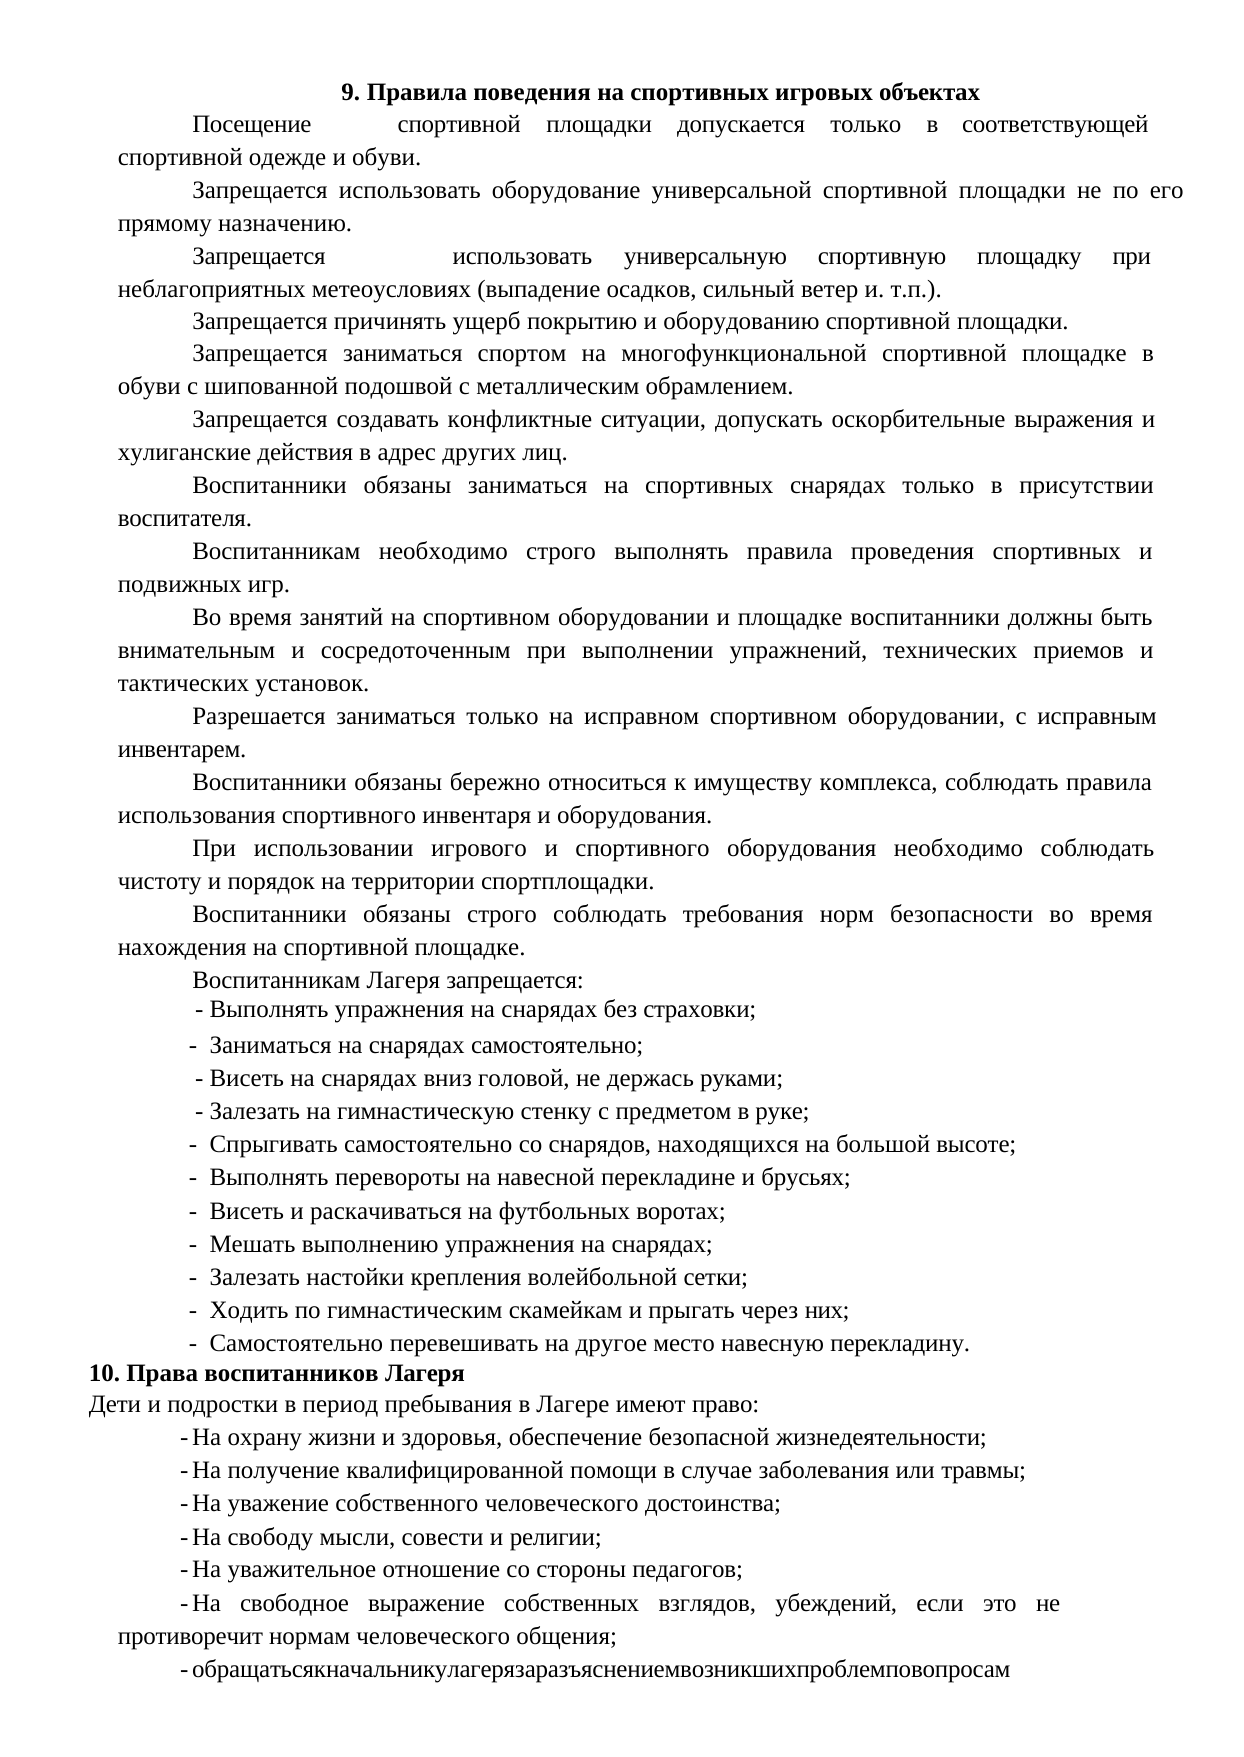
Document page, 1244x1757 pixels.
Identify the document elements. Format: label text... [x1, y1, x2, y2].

text Дети и подростки в период пребывания в Лагере имеют право: [88, 1389, 867, 1418]
list Ходить по гимнастическим скамейкам и прыгать через них; [189, 1295, 1185, 1324]
text Разрешается заниматься только на исправном спортивном оборудовании, с исправным инвентарем. [118, 701, 1157, 763]
list Залезать на гимнастическую стенку с предметом в руке; [195, 1096, 1185, 1125]
text При использовании игрового и спортивного оборудования необходимо соблюдать чистоту и порядок на территории спортплощадки. [118, 833, 1155, 895]
list На уважение собственного человеческого достоинства; [180, 1488, 1185, 1517]
list На свободное выражение собственных взглядов, убеждений, если это не противоречит нормам человеческого общения; [118, 1588, 1061, 1650]
list На свободу мысли, совести и религии; [180, 1522, 1185, 1551]
list Выполнять упражнения на снарядах без страховки; [195, 994, 1185, 1023]
subtitle Правила поведения на спортивных игровых объектах [341, 77, 1185, 106]
list На охрану жизни и здоровья, обеспечение безопасной жизнедеятельности; [180, 1422, 1185, 1451]
text Воспитанники обязаны строго соблюдать требования норм безопасности во время нахождения на спортивной площадке. [118, 899, 1154, 961]
text Запрещается заниматься спортом на многофункциональной спортивной площадке в обуви с шипованной подошвой с металлическим обрамлением. [118, 338, 1154, 399]
list Выполнять перевороты на навесной перекладине и брусьях; [189, 1162, 1185, 1191]
text Посещение спортивной площадки допускается только в соответствующей спортивной одежде и обуви. [118, 109, 1149, 170]
text Запрещается причинять ущерб покрытию и оборудованию спортивной площадки. [192, 307, 1185, 335]
list обращатьсякначальникулагерязаразъяснениемвозникшихпроблемповопросам [180, 1654, 1185, 1683]
list Висеть и раскачиваться на футбольных воротах; [189, 1196, 1185, 1224]
list Заниматься на снарядах самостоятельно; [189, 1030, 1185, 1059]
text Воспитанникам необходимо строго выполнять правила проведения спортивных и подвижных игр. [118, 536, 1154, 598]
list На получение квалифицированной помощи в случае заболевания или травмы; [180, 1455, 1185, 1484]
list Залезать настойки крепления волейбольной сетки; [189, 1262, 1185, 1291]
list На уважительное отношение со стороны педагогов; [180, 1554, 1185, 1583]
list Мешать выполнению упражнения на снарядах; [189, 1229, 1185, 1257]
subtitle Права воспитанников Лагеря [88, 1358, 865, 1387]
list Висеть на снарядах вниз головой, не держась руками; [195, 1063, 1185, 1092]
list Самостоятельно перевешивать на другое место навесную перекладину. [189, 1328, 1185, 1357]
text Запрещается использовать универсальную спортивную площадку при неблагоприятных метеоусловиях (выпадение осадков, сильный ветер и. т.п.). [118, 241, 1152, 303]
text Во время занятий на спортивном оборудовании и площадке воспитанники должны быть внимательным и сосредоточенным при выполнении упражнений, технических приемов и тактических установок. [118, 602, 1154, 697]
text Запрещается использовать оборудование универсальной спортивной площадки не по его прямому назначению. [118, 175, 1185, 236]
text Воспитанникам Лагеря запрещается: [192, 965, 1185, 994]
list Спрыгивать самостоятельно со снарядов, находящихся на большой высоте; [189, 1129, 1185, 1158]
text Воспитанники обязаны бережно относиться к имуществу комплекса, соблюдать правила использования спортивного инвентаря и оборудования. [118, 767, 1153, 829]
text Воспитанники обязаны заниматься на спортивных снарядах только в присутствии воспитателя. [118, 470, 1154, 532]
text Запрещается создавать конфликтные ситуации, допускать оскорбительные выражения и хулиганские действия в адрес других лиц. [118, 404, 1156, 466]
